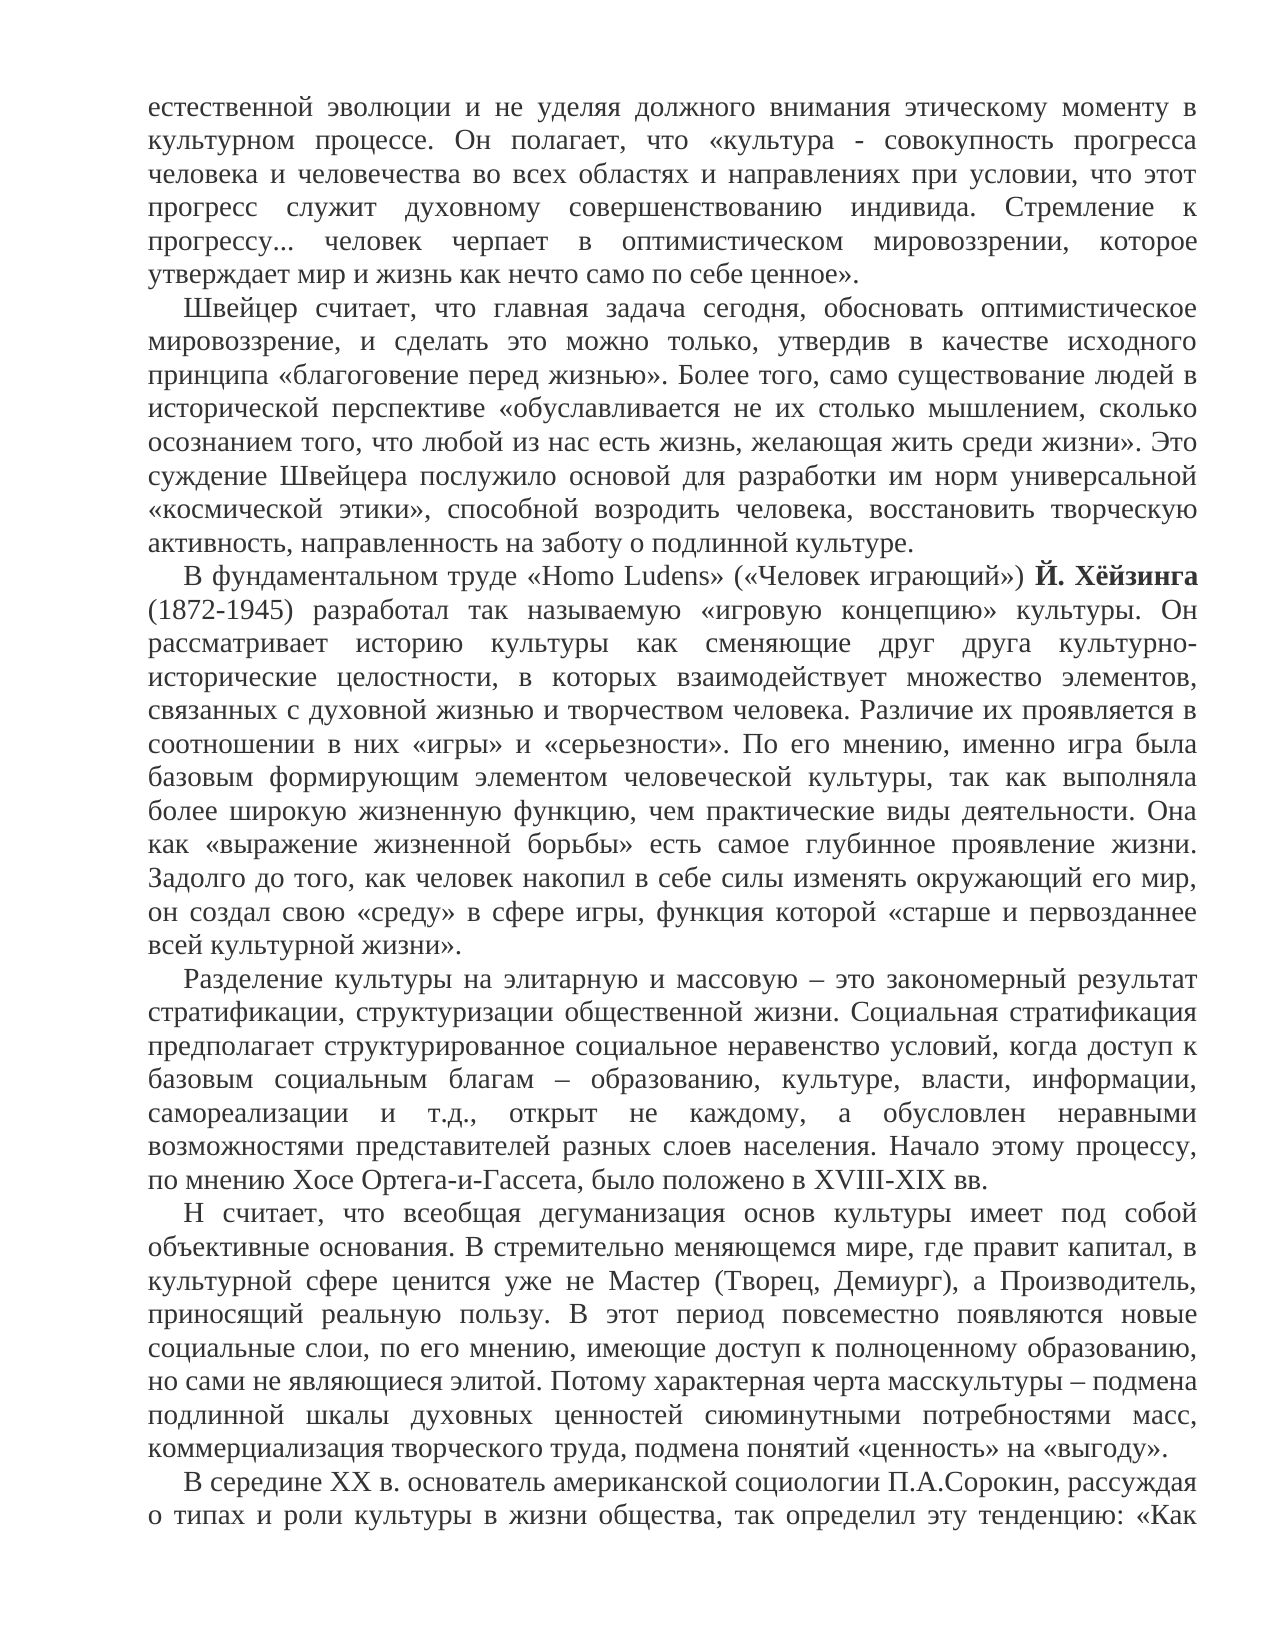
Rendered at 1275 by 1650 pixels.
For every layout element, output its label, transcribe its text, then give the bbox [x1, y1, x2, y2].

text Швейцер считает, что главная задача сегодня, обосновать оптимистическое мировоззрение, и сделать это можно только, утвердив в качестве исходного принципа «благоговение перед жизнью». Более того, само существование людей в исторической перспективе «обуславливается не их столько мышлением, сколько осознанием того, что любой из нас есть жизнь, желающая жить среди жизни». Это суждение Швейцера послужило основой для разработки им норм универсальной «космической этики», способной возродить человека, восстановить творческую активность, направленность на заботу о подлинной культуре. [148, 290, 1198, 558]
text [148, 89, 1198, 290]
text Разделение культуры на элитарную и массовую – это закономерный результат стратификации, структуризации общественной жизни. Социальная стратификация предполагает структурированное социальное неравенство условий, когда доступ к базовым социальным благам – образованию, культуре, власти, информации, самореализации и т.д., открыт не каждому, а обусловлен неравными возможностями представителей разных слоев населения. Начало этому процессу, по мнению Хосе Ортега-и-Гассета, было положено в XVIII-XIX вв. [148, 961, 1198, 1196]
text В фундаментальном труде «Homo Ludens» («Человек играющий») Й. Хёйзинга (1872-1945) разработал так называемую «игровую концепцию» культуры. Он рассматривает историю культуры как сменяющие друг друга культурно-исторические целостности, в которых взаимодействует множество элементов, связанных с духовной жизнью и творчеством человека. Различие их проявляется в соотношении в них «игры» и «серьезности». По его мнению, именно игра была базовым формирующим элементом человеческой культуры, так как выполняла более широкую жизненную функцию, чем практические виды деятельности. Она как «выражение жизненной борьбы» есть самое глубинное проявление жизни. Задолго до того, как человек накопил в себе силы изменять окружающий его мир, он создал свою «среду» в сфере игры, функция которой «старше и первозданнее всей культурной жизни». [148, 558, 1198, 961]
text Н считает, что всеобщая дегуманизация основ культуры имеет под собой объективные основания. В стремительно меняющемся мире, где правит капитал, в культурной сфере ценится уже не Мастер (Творец, Демиург), а Производитель, приносящий реальную пользу. В этот период повсеместно появляются новые социальные слои, по его мнению, имеющие доступ к полноценному образованию, но сами не являющиеся элитой. Потому характерная черта масскультуры – подмена подлинной шкалы духовных ценностей сиюминутными потребностями масс, коммерциализация творческого труда, подмена понятий «ценность» на «выгоду». [148, 1196, 1198, 1464]
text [148, 1464, 1198, 1531]
